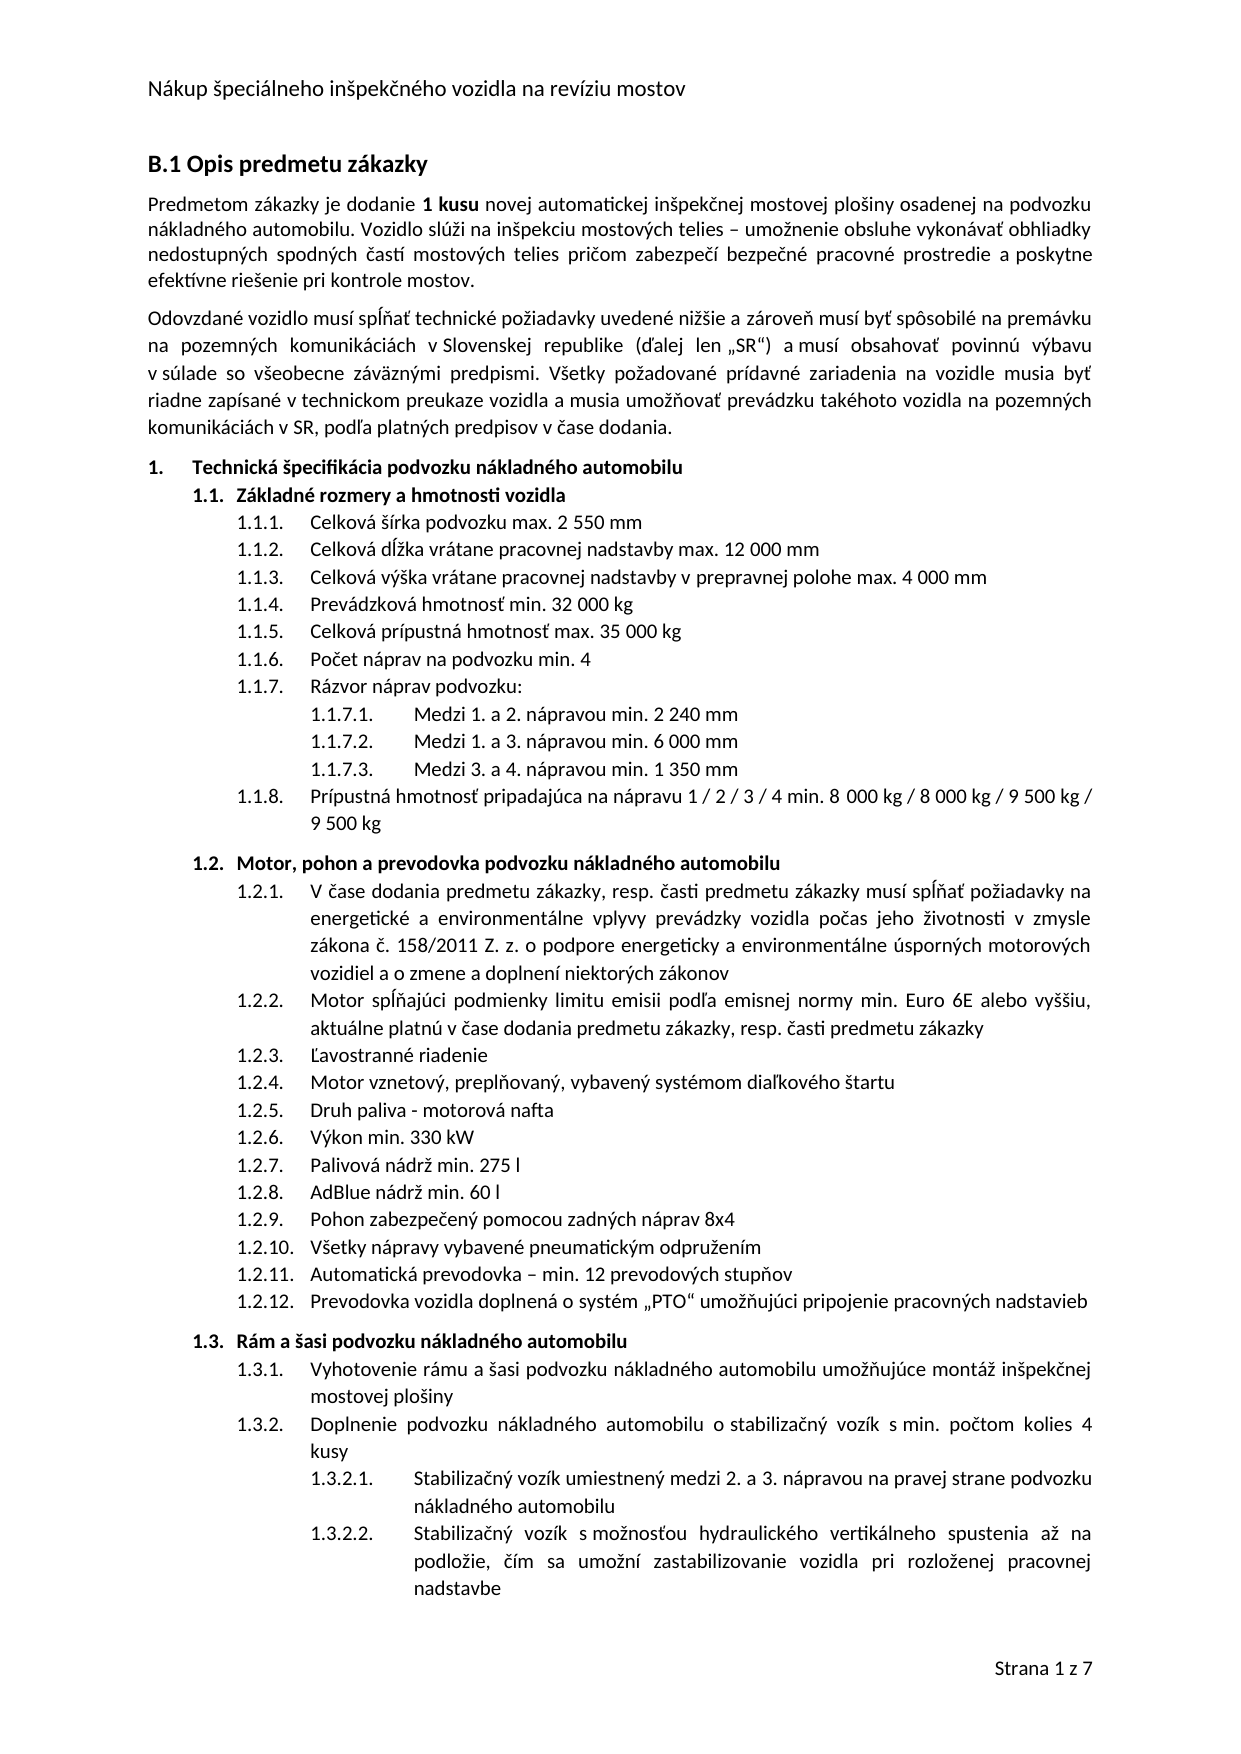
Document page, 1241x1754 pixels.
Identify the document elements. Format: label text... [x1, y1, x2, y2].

list Pohon zabezpečený pomocou zadných náprav 8x4 [236, 1207, 1092, 1232]
list Medzi 1. a 2. nápravou min. 2 240 mm [310, 701, 1092, 726]
list Prípustná hmotnosť pripadajúca na nápravu 1 / 2 / 3 / 4 min. 8 000 kg / 8 000 kg / 9 500 kg / 9 500 kg [236, 783, 1092, 836]
list Počet náprav na podvozku min. 4 [236, 646, 1092, 672]
list Stabilizačný vozík s možnosťou hydraulického vertikálneho spustenia až na podložie, čím sa umožní zastabilizovanie vozidla pri rozloženej pracovnej nadstavbe [310, 1520, 1092, 1601]
list Motor vznetový, preplňovaný, vybavený systémom diaľkového štartu [236, 1069, 1092, 1095]
list Celková šírka podvozku max. 2 550 mm [236, 509, 1092, 534]
list Medzi 3. a 4. nápravou min. 1 350 mm [310, 756, 1092, 781]
list Motor, pohon a prevodovka podvozku nákladného automobilu [192, 850, 1092, 876]
list Palivová nádrž min. 275 l [236, 1152, 1092, 1177]
list Predmetom zákazky je dodanie 1 kusu novej automatickej inšpekčnej mostovej plošiny osadenej na podvozku nákladného automobilu. Vozidlo slúži na inšpekciu mostových telies – umožnenie obsluhe vykonávať obhliadky nedostupných spodných častí mostových telies pričom zabezpečí bezpečné pracovné prostredie a poskytne efektívne riešenie pri kontrole mostov. [148, 191, 1092, 292]
list Všetky nápravy vybavené pneumatickým odpružením [236, 1234, 1092, 1259]
list Medzi 1. a 3. nápravou min. 6 000 mm [310, 728, 1092, 754]
list Druh paliva - motorová nafta [236, 1097, 1092, 1122]
list Prevodovka vozidla doplnená o systém „PTO“ umožňujúci pripojenie pracovných nadstavieb [236, 1289, 1092, 1314]
list Celková výška vrátane pracovnej nadstavby v prepravnej polohe max. 4 000 mm [236, 564, 1092, 589]
list AdBlue nádrž min. 60 l [236, 1179, 1092, 1204]
list Základné rozmery a hmotnosti vozidla [192, 482, 1092, 507]
list Rázvor náprav podvozku: [236, 673, 1092, 699]
subtitle B.1 Opis predmetu zákazky [148, 148, 1092, 178]
list Odovzdané vozidlo musí spĺňať technické požiadavky uvedené nižšie a zároveň musí byť spôsobilé na premávku na pozemných komunikáciách v Slovenskej republike (ďalej len „SR“) a musí obsahovať povinnú výbavu v súlade so všeobecne záväznými predpismi. Všetky požadované prídavné zariadenia na vozidle musia byť riadne zapísané v technickom preukaze vozidla a musia umožňovať prevádzku takéhoto vozidla na pozemných komunikáciách v SR, podľa platných predpisov v čase dodania. [148, 305, 1092, 440]
list Celková prípustná hmotnosť max. 35 000 kg [236, 619, 1092, 644]
list Motor spĺňajúci podmienky limitu emisii podľa emisnej normy min. Euro 6E alebo vyššiu, aktuálne platnú v čase dodania predmetu zákazky, resp. časti predmetu zákazky [236, 987, 1092, 1040]
list Ľavostranné riadenie [236, 1042, 1092, 1068]
list Celková dĺžka vrátane pracovnej nadstavby max. 12 000 mm [236, 537, 1092, 562]
list Prevádzková hmotnosť min. 32 000 kg [236, 591, 1092, 617]
list Automatická prevodovka – min. 12 prevodových stupňov [236, 1261, 1092, 1287]
list V čase dodania predmetu zákazky, resp. časti predmetu zákazky musí spĺňať požiadavky na energetické a environmentálne vplyvy prevádzky vozidla počas jeho životnosti v zmysle zákona č. 158/2011 Z. z. o podpore energeticky a environmentálne úsporných motorových vozidiel a o zmene a doplnení niektorých zákonov [236, 878, 1092, 985]
list Technická špecifikácia podvozku nákladného automobilu [148, 454, 1092, 480]
list Stabilizačný vozík umiestnený medzi 2. a 3. nápravou na pravej strane podvozku nákladného automobilu [310, 1466, 1092, 1518]
list Vyhotovenie rámu a šasi podvozku nákladného automobilu umožňujúce montáž inšpekčnej mostovej plošiny [236, 1356, 1092, 1409]
list Výkon min. 330 kW [236, 1124, 1092, 1150]
list Doplnenie podvozku nákladného automobilu o stabilizačný vozík s min. počtom kolies 4 kusy [236, 1411, 1092, 1464]
list Rám a šasi podvozku nákladného automobilu [192, 1329, 1092, 1354]
